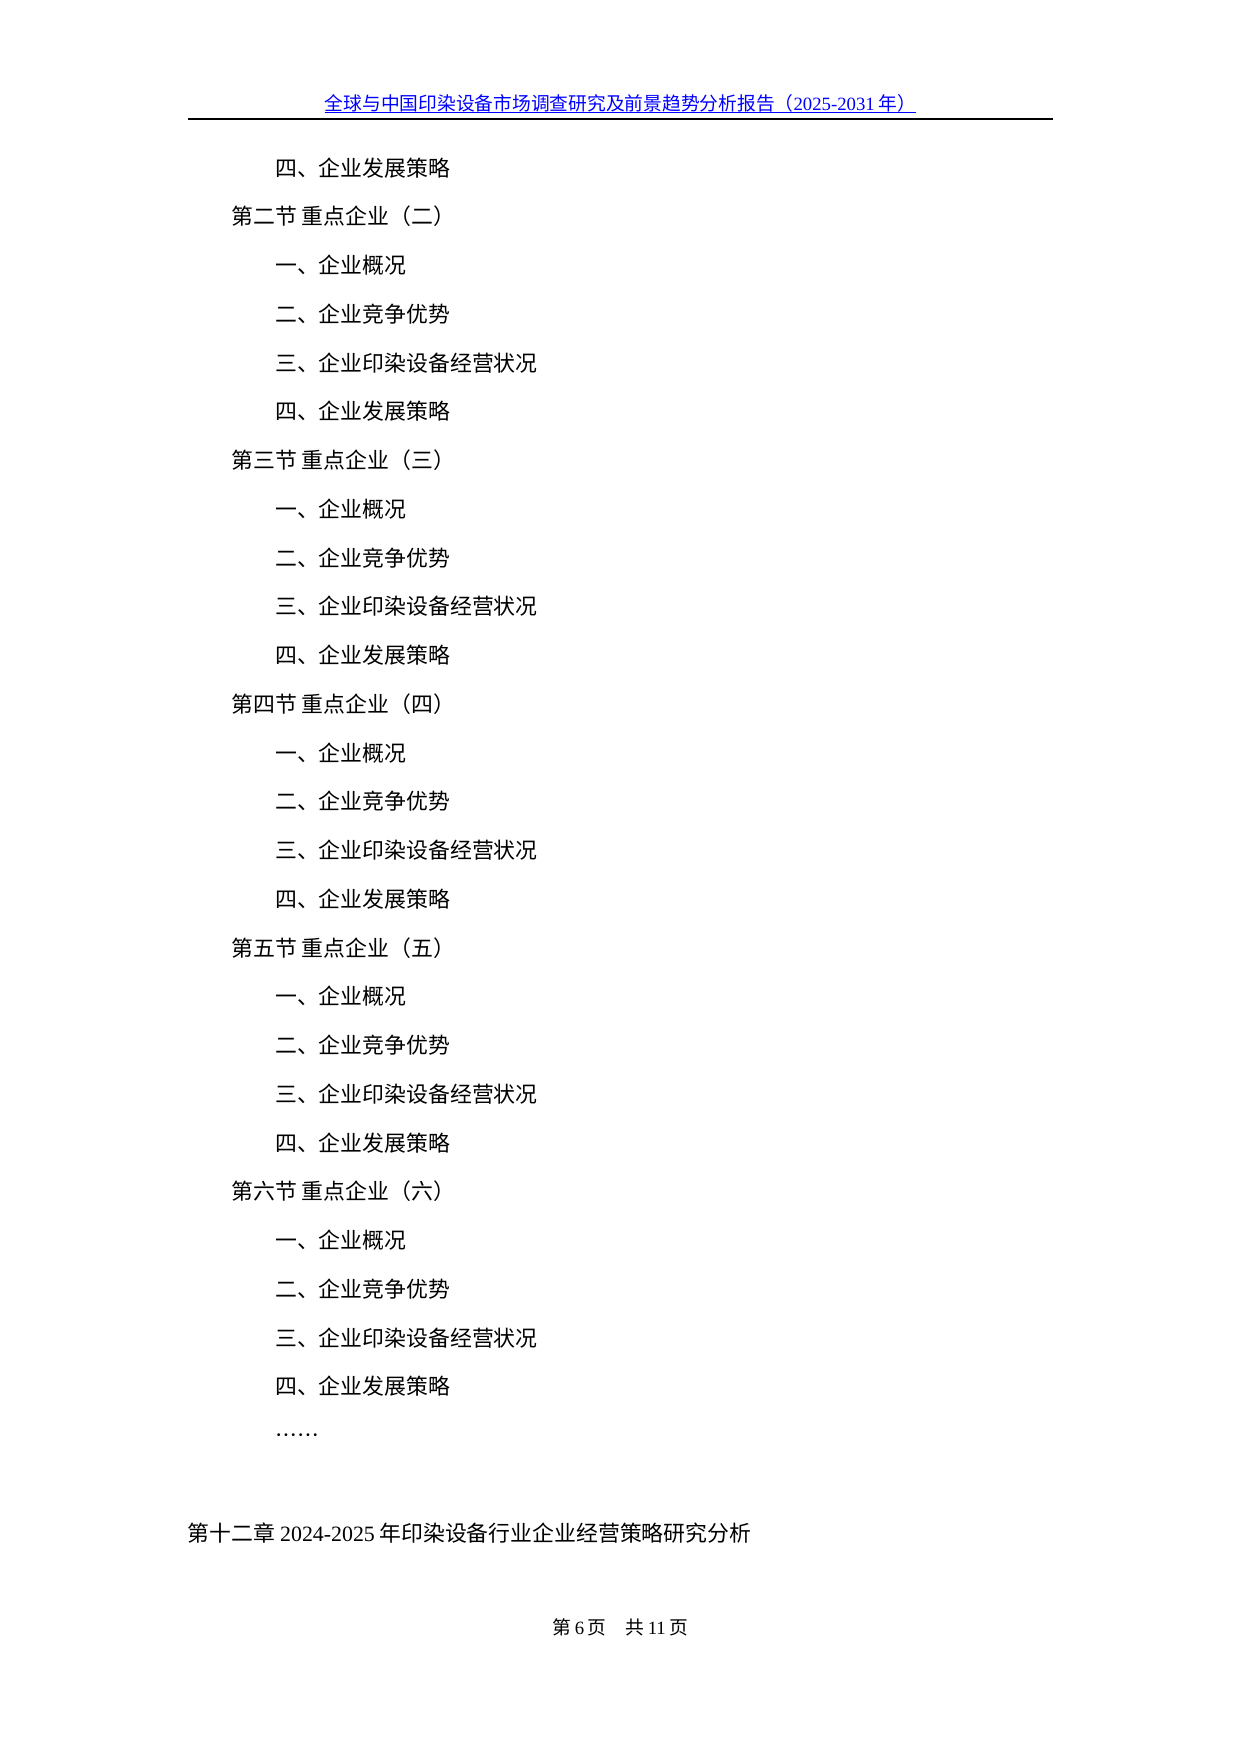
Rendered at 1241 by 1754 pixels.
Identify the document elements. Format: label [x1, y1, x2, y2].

text [187, 150, 1053, 1548]
